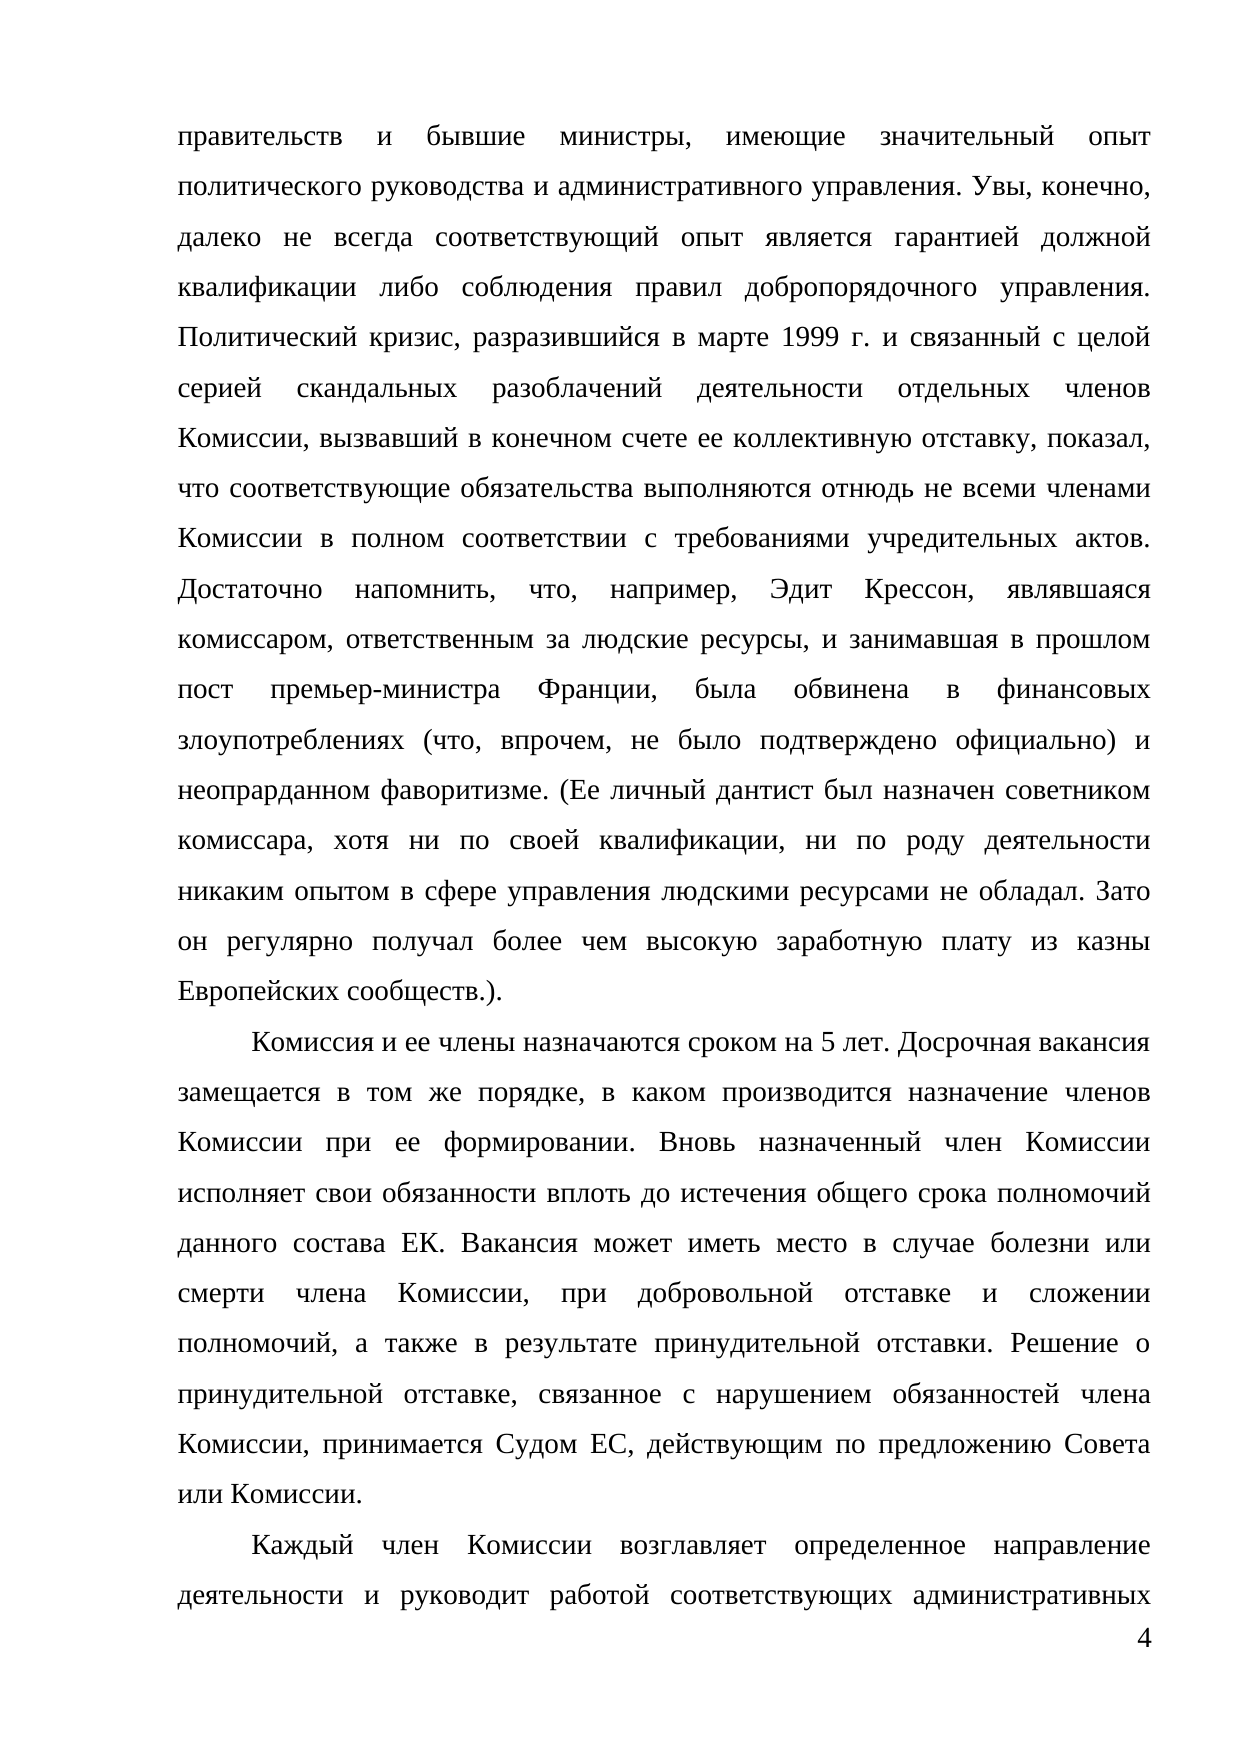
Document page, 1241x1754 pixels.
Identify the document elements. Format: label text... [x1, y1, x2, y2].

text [177, 1527, 1152, 1611]
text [177, 118, 1152, 1007]
text Комиссия и ее члены назначаются сроком на 5 лет. Досрочная вакансия замещается в том же порядке, в каком производится назначение членов Комиссии при ее формировании. Вновь назначенный член Комиссии исполняет свои обязанности вплоть до истечения общего срока полномочий данного состава ЕК. Вакансия может иметь место в случае болезни или смерти члена Комиссии, при добровольной отставке и сложении полномочий, а также в результате принудительной отставки. Решение о принудительной отставке, связанное с нарушением обязанностей члена Комиссии, принимается Судом ЕС, действующим по предложению Совета или Комиссии. [177, 1024, 1152, 1510]
